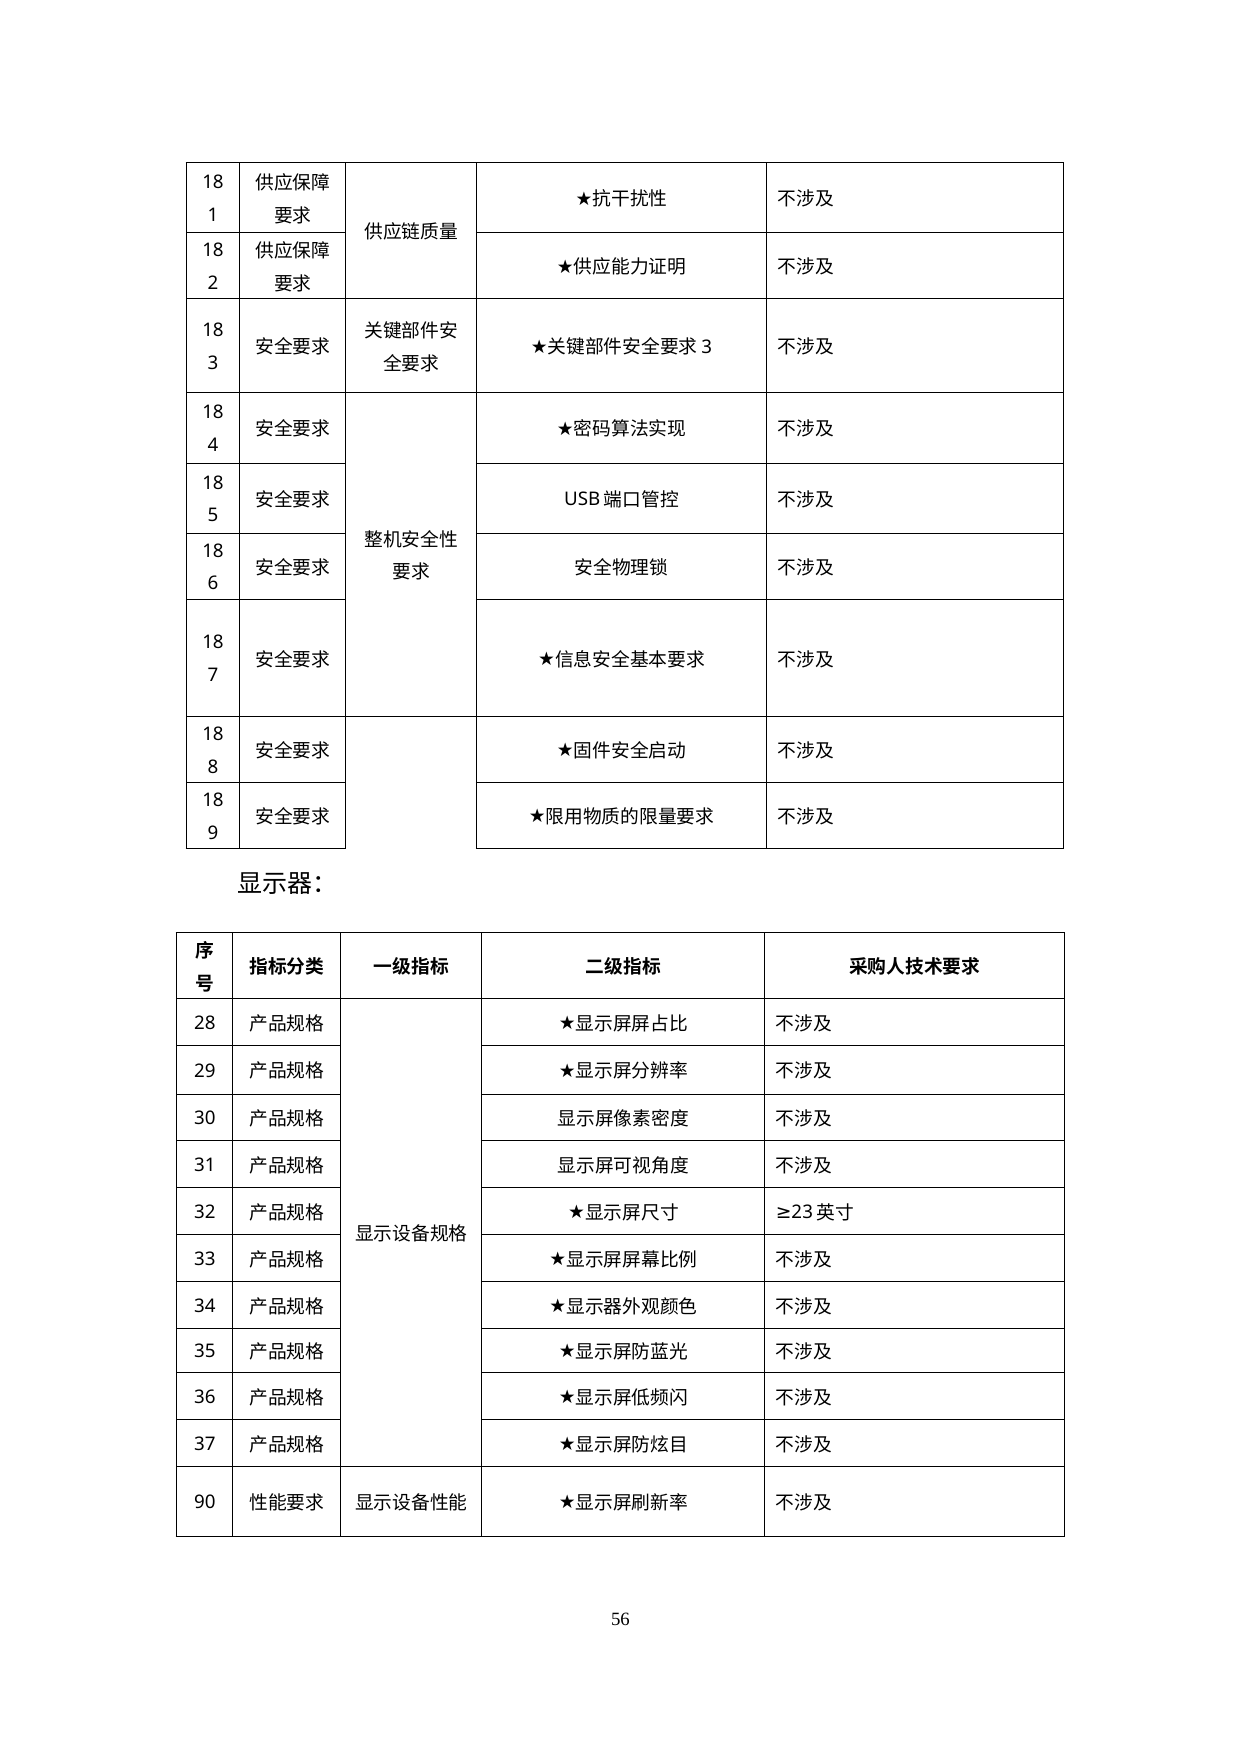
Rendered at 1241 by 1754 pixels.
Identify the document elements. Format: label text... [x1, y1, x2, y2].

table_cell 182 [187, 233, 239, 298]
table_cell 90 [177, 1467, 232, 1536]
table_cell 安全要求 [240, 717, 345, 782]
table_header 采购人技术要求 [765, 933, 1064, 998]
table_cell 显示设备规格 [341, 999, 481, 1466]
table_cell 29 [177, 1046, 232, 1093]
table_cell 不涉及 [765, 1141, 1064, 1187]
table_cell ≥23英寸 [765, 1188, 1064, 1234]
table_cell ★信息安全基本要求 [477, 600, 766, 716]
table_cell ★固件安全启动 [477, 717, 766, 782]
table_cell 187 [187, 600, 239, 716]
table_cell 33 [177, 1235, 232, 1281]
table_cell 181 [187, 163, 239, 232]
table_cell 不涉及 [765, 1373, 1064, 1419]
table_cell 产品规格 [233, 1095, 340, 1140]
table_cell 31 [177, 1141, 232, 1187]
table_cell 供应保障要求 [240, 233, 345, 298]
table_cell 性能要求 [233, 1467, 340, 1536]
table_cell 产品规格 [233, 1235, 340, 1281]
table_cell 不涉及 [767, 299, 1063, 392]
table_cell ★显示屏刷新率 [482, 1467, 764, 1536]
table_cell 产品规格 [233, 1282, 340, 1328]
table_cell USB端口管控 [477, 464, 766, 533]
table_cell 不涉及 [767, 464, 1063, 533]
table_cell 安全要求 [240, 299, 345, 392]
table_cell 186 [187, 534, 239, 599]
table_header 指标分类 [233, 933, 340, 998]
table_cell 188 [187, 717, 239, 782]
table_cell 供应保障要求 [240, 163, 345, 232]
table_cell ★关键部件安全要求3 [477, 299, 766, 392]
table_cell 不涉及 [765, 1329, 1064, 1372]
table_cell ★供应能力证明 [477, 233, 766, 298]
table_cell 安全要求 [240, 534, 345, 599]
table_cell ★密码算法实现 [477, 393, 766, 462]
table_cell 30 [177, 1095, 232, 1140]
table_cell ★显示屏分辨率 [482, 1046, 764, 1093]
table_cell 安全要求 [240, 393, 345, 462]
table_cell 产品规格 [233, 999, 340, 1045]
table_cell ★显示器外观颜色 [482, 1282, 764, 1328]
table_cell 不涉及 [767, 600, 1063, 716]
text 显示器： [187, 849, 1053, 914]
table_cell ★显示屏尺寸 [482, 1188, 764, 1234]
table_cell 37 [177, 1420, 232, 1466]
table_cell 不涉及 [765, 1235, 1064, 1281]
table_header 序号 [177, 933, 232, 998]
table_cell 产品规格 [233, 1141, 340, 1187]
table_cell ★限用物质的限量要求 [477, 783, 766, 848]
table_cell 安全要求 [240, 600, 345, 716]
table_cell 显示屏像素密度 [482, 1095, 764, 1140]
table_cell 189 [187, 783, 239, 848]
table_cell 不涉及 [767, 717, 1063, 782]
table_cell 产品规格 [233, 1329, 340, 1372]
table_cell ★显示屏屏占比 [482, 999, 764, 1045]
table_cell ★抗干扰性 [477, 163, 766, 232]
table_cell 34 [177, 1282, 232, 1328]
table_cell 关键部件安全要求 [346, 299, 476, 392]
table_cell ★显示屏低频闪 [482, 1373, 764, 1419]
table_cell 安全要求 [240, 464, 345, 533]
table_cell 显示屏可视角度 [482, 1141, 764, 1187]
table_cell 32 [177, 1188, 232, 1234]
table_cell 35 [177, 1329, 232, 1372]
table_header 一级指标 [341, 933, 481, 998]
table_cell 产品规格 [233, 1373, 340, 1419]
table_cell 不涉及 [767, 783, 1063, 848]
table_cell 显示设备性能 [341, 1467, 481, 1536]
table_cell 安全要求 [240, 783, 345, 848]
table_cell 不涉及 [767, 233, 1063, 298]
table_cell 不涉及 [767, 163, 1063, 232]
table_cell 不涉及 [765, 1095, 1064, 1140]
table_cell 不涉及 [767, 393, 1063, 462]
table_cell 产品规格 [233, 1188, 340, 1234]
table_cell ★显示屏防炫目 [482, 1420, 764, 1466]
table_cell 不涉及 [765, 1046, 1064, 1093]
table_cell 183 [187, 299, 239, 392]
table_cell 28 [177, 999, 232, 1045]
table_cell 不涉及 [765, 1420, 1064, 1466]
table_cell 整机安全性要求 [346, 393, 476, 716]
table_cell 供应链质量 [346, 163, 476, 298]
table_cell 185 [187, 464, 239, 533]
table_cell 不涉及 [765, 1467, 1064, 1536]
table_cell 36 [177, 1373, 232, 1419]
table_cell 不涉及 [767, 534, 1063, 599]
table_header 二级指标 [482, 933, 764, 998]
table_cell 安全物理锁 [477, 534, 766, 599]
table_cell 产品规格 [233, 1046, 340, 1093]
table_cell 不涉及 [765, 1282, 1064, 1328]
table_cell ★显示屏屏幕比例 [482, 1235, 764, 1281]
table_cell 不涉及 [765, 999, 1064, 1045]
table_cell 184 [187, 393, 239, 462]
table_cell 产品规格 [233, 1420, 340, 1466]
table_cell ★显示屏防蓝光 [482, 1329, 764, 1372]
